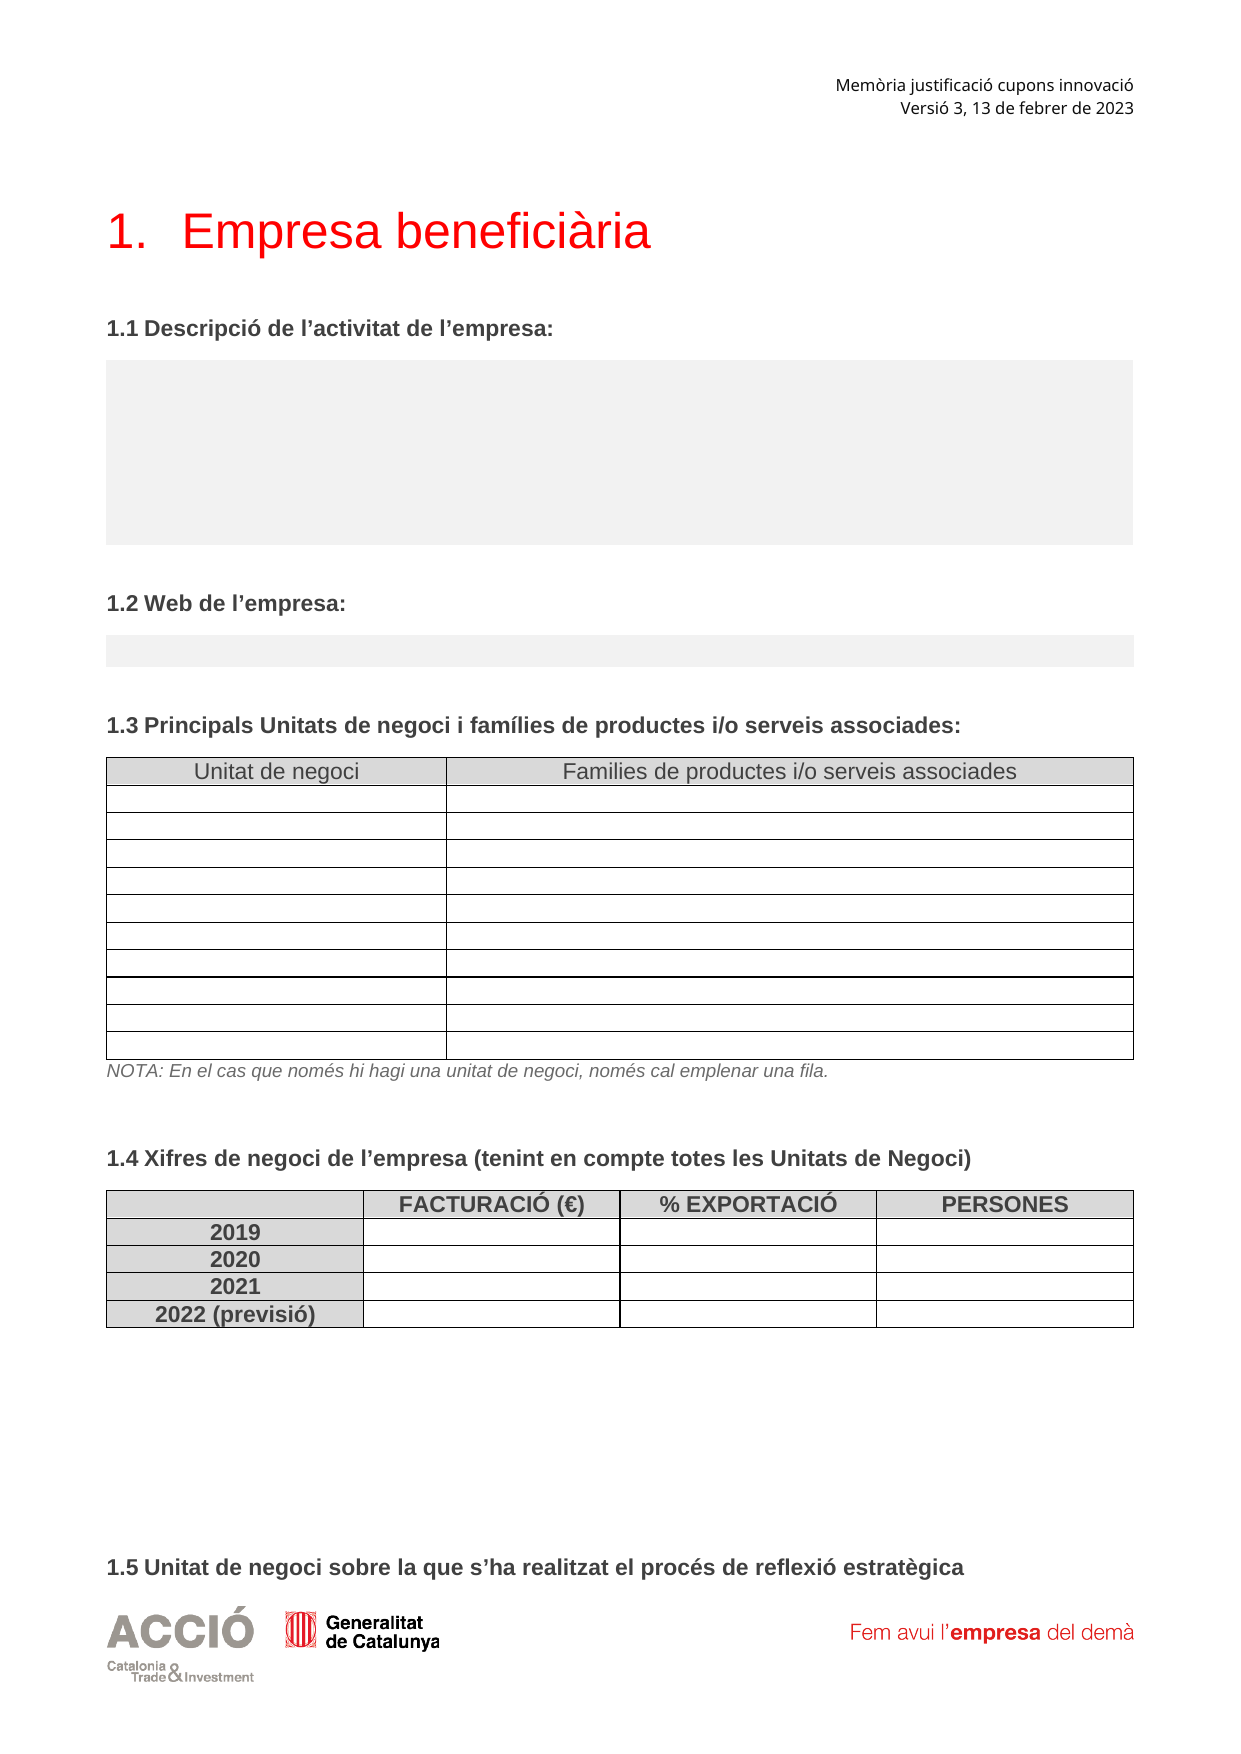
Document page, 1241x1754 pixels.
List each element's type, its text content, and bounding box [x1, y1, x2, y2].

picture [106, 1606, 440, 1682]
table_cell [364, 1301, 619, 1327]
list Unitat de negoci sobre la que s’ha realitzat el procés de reflexió estratègica [106, 1554, 1134, 1580]
table_header [107, 1191, 363, 1217]
table_cell [107, 840, 446, 867]
table_cell [621, 1246, 876, 1272]
subtitle Empresa beneficiària [106, 202, 1133, 259]
table_cell [447, 923, 1133, 949]
table_cell [447, 868, 1133, 894]
table_cell [107, 813, 446, 839]
table_cell [107, 978, 446, 1004]
table_cell [447, 1032, 1133, 1058]
table_header [107, 636, 1133, 666]
table_header Unitat de negoci [107, 758, 446, 784]
table_cell [877, 1301, 1133, 1327]
table_cell [107, 868, 446, 894]
table_cell [447, 813, 1133, 839]
list Principals Unitats de negoci i famílies de productes i/o serveis associades: [106, 712, 1134, 738]
table_cell [107, 1032, 446, 1058]
table_header PERSONES [877, 1191, 1133, 1217]
table_cell [877, 1219, 1133, 1245]
table_cell [447, 786, 1133, 812]
table_cell 2021 [107, 1273, 363, 1300]
table_cell [107, 895, 446, 922]
table_cell [447, 895, 1133, 922]
table_cell [447, 1005, 1133, 1031]
table_cell [621, 1219, 876, 1245]
table_cell [364, 1246, 619, 1272]
table_header FACTURACIÓ (€) [364, 1191, 619, 1217]
table_cell [107, 1005, 446, 1031]
table_cell [447, 950, 1133, 976]
table_cell [107, 786, 446, 812]
table_header [106, 360, 1133, 545]
table_cell 2022 (previsió) [107, 1301, 363, 1327]
table_cell 2019 [107, 1219, 363, 1245]
table_cell [877, 1246, 1133, 1272]
table_cell [621, 1301, 876, 1327]
table_cell [364, 1219, 619, 1245]
table_cell [447, 978, 1133, 1004]
table_cell [877, 1273, 1133, 1300]
picture [851, 1623, 1134, 1644]
table_cell [107, 923, 446, 949]
list Web de l’empresa: [106, 590, 1134, 616]
table_header % EXPORTACIÓ [621, 1191, 876, 1217]
list Xifres de negoci de l’empresa (tenint en compte totes les Unitats de Negoci) [106, 1145, 1134, 1171]
text NOTA: En el cas que només hi hagi una unitat de negoci, només cal emplenar una fila. [106, 1060, 1134, 1081]
list Descripció de l’activitat de l’empresa: [106, 315, 1134, 341]
table_cell 2020 [107, 1246, 363, 1272]
table_cell [621, 1273, 876, 1300]
table_cell [107, 950, 446, 976]
table_cell [364, 1273, 619, 1300]
table_cell [447, 840, 1133, 867]
table_header Families de productes i/o serveis associades [447, 758, 1133, 784]
